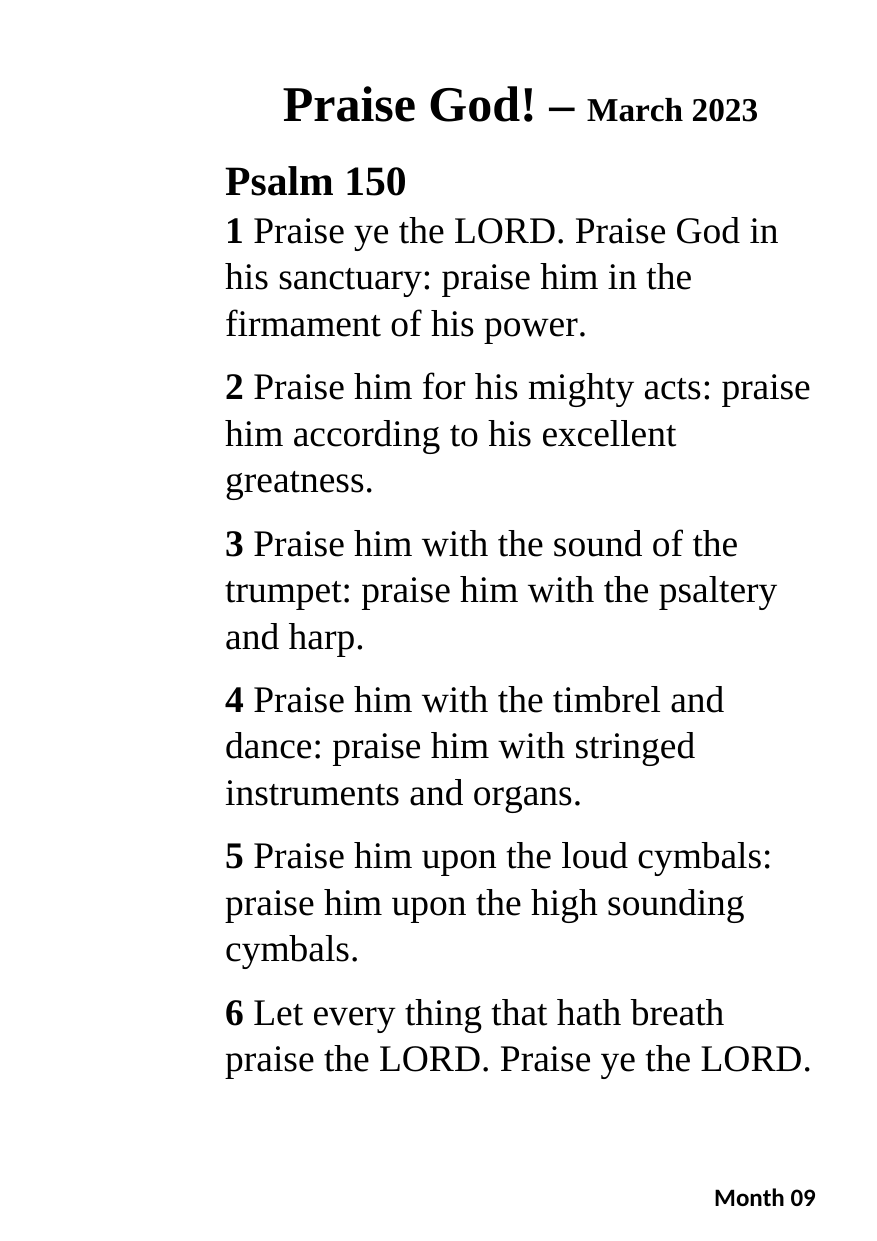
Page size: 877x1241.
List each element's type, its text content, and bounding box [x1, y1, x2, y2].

text 6 Let every thing that hath breath praise the LORD. Praise ye the LORD. [225, 990, 816, 1080]
text 2 Praise him for his mighty acts: praise him according to his excellent greatness. [225, 364, 816, 501]
text 1 Praise ye the LORD. Praise God in his sanctuary: praise him in the firmament of his power. [225, 208, 816, 344]
text Praise God! – March 2023 [225, 75, 816, 132]
text 4 Praise him with the timbrel and dance: praise him with stringed instruments and organs. [225, 677, 816, 813]
text Psalm 150 [225, 157, 816, 204]
text 5 Praise him upon the loud cymbals: praise him upon the high sounding cymbals. [225, 834, 816, 970]
text 3 Praise him with the sound of the trumpet: praise him with the psaltery and harp. [225, 521, 816, 657]
